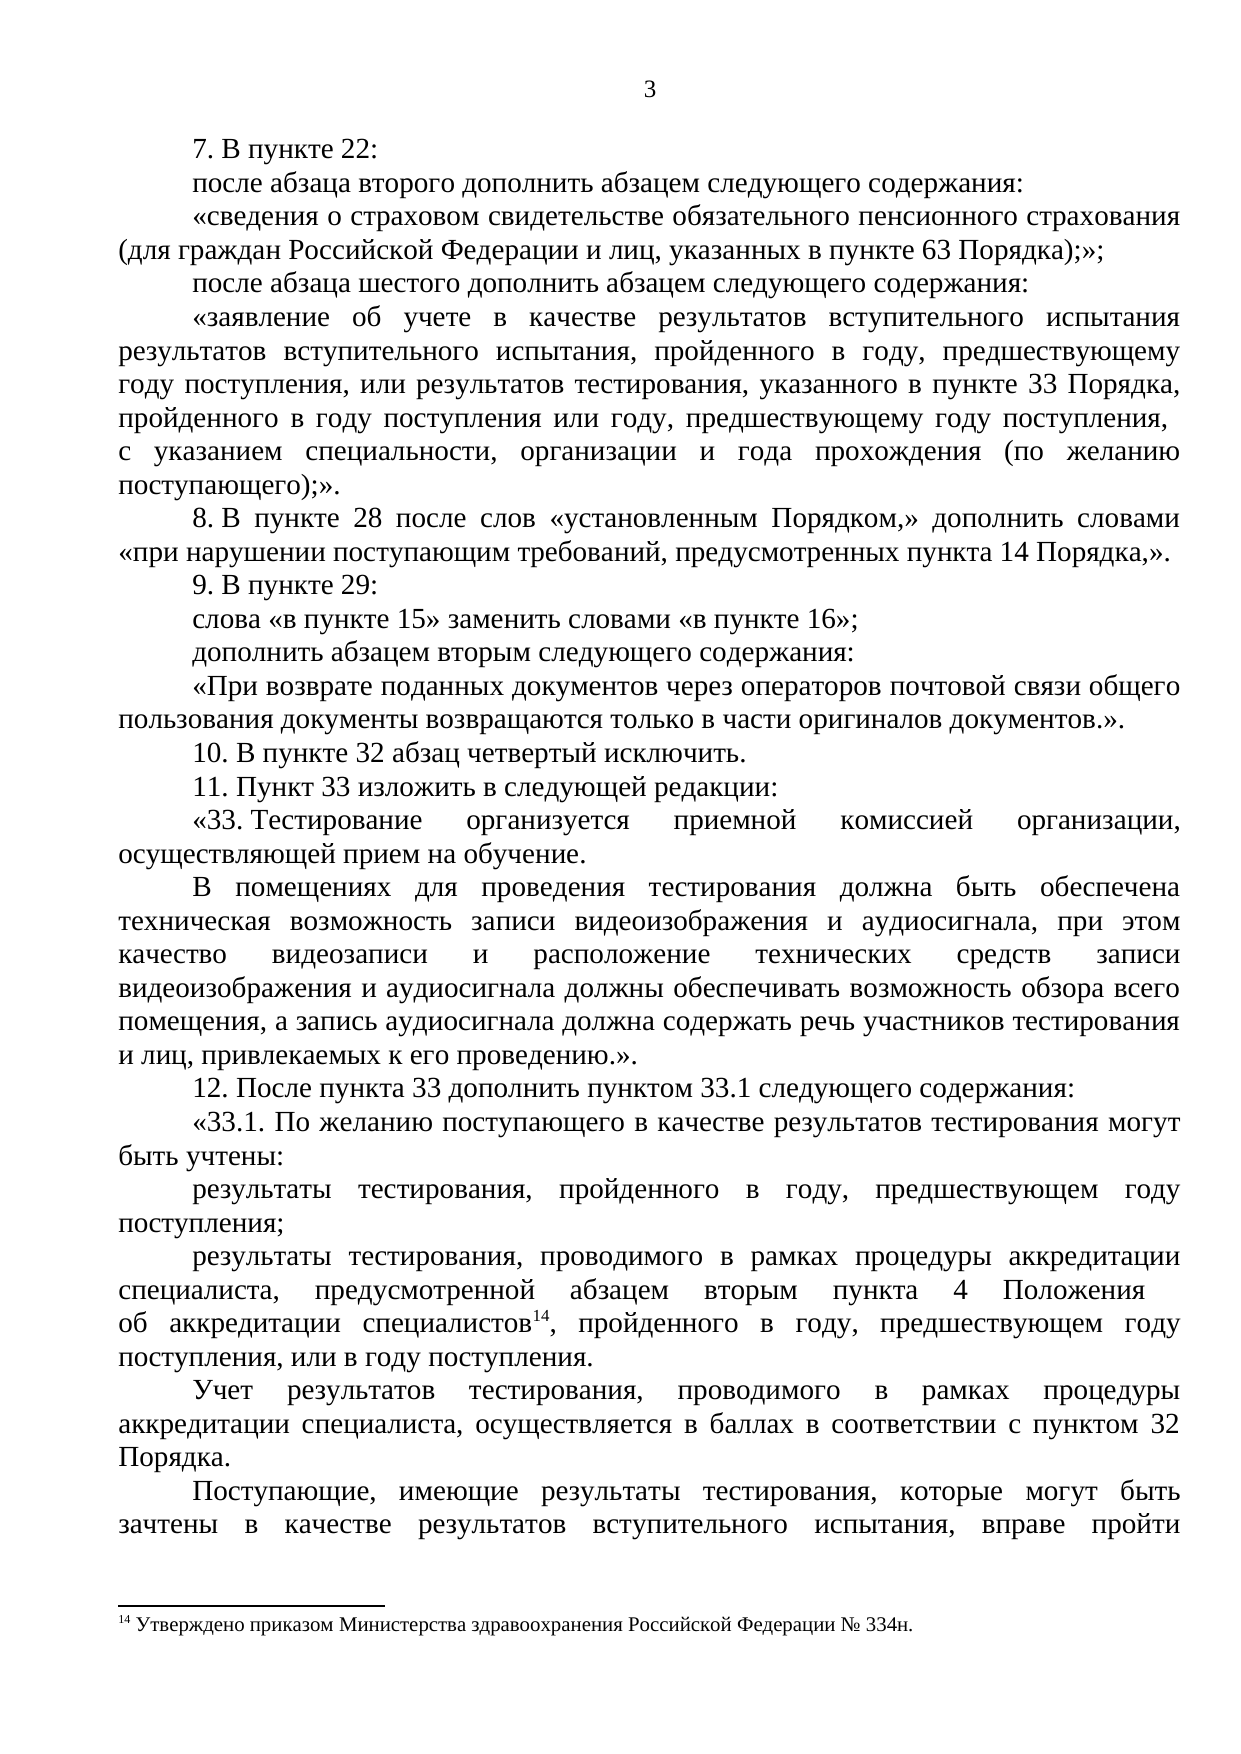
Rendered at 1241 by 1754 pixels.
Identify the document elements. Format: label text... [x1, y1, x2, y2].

text Учет результатов тестирования, проводимого в рамках процедуры аккредитации специалиста, осуществляется в баллах в соответствии с пунктом 32 Порядка. [118, 1372, 1181, 1473]
text «заявление об учете в качестве результатов вступительного испытания результатов вступительного испытания, пройденного в году, предшествующему году поступления, или результатов тестирования, указанного в пункте 33 Порядка, пройденного в году поступления или году, предшествующему году поступления, с указанием специальности, организации и года прохождения (по желанию поступающего);». [118, 299, 1181, 500]
text 7. В пункте 22: [118, 131, 1181, 165]
text дополнить абзацем вторым следующего содержания: [118, 634, 1181, 668]
text 10. В пункте 32 абзац четвертый исключить. [118, 735, 1181, 769]
text 9. В пункте 29: [118, 567, 1181, 601]
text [118, 1473, 1181, 1540]
text результаты тестирования, пройденного в году, предшествующем году поступления; [118, 1171, 1181, 1238]
text «При возврате поданных документов через операторов почтовой связи общего пользования документы возвращаются только в части оригиналов документов.». [118, 668, 1181, 735]
text 11. Пункт 33 изложить в следующей редакции: [118, 769, 1181, 802]
text после абзаца шестого дополнить абзацем следующего содержания: [118, 266, 1181, 299]
text 8. В пункте 28 после слов «установленным Порядком,» дополнить словами «при нарушении поступающим требований, предусмотренных пункта 14 Порядка,». [118, 500, 1181, 567]
text 12. После пункта 33 дополнить пунктом 33.1 следующего содержания: [118, 1071, 1181, 1104]
text результаты тестирования, проводимого в рамках процедуры аккредитации специалиста, предусмотренной абзацем вторым пункта 4 Положения об аккредитации специалистов, пройденного в году, предшествующем году поступления, или в году поступления. [118, 1238, 1181, 1372]
text В помещениях для проведения тестирования должна быть обеспечена техническая возможность записи видеоизображения и аудиосигнала, при этом качество видеозаписи и расположение технических средств записи видеоизображения и аудиосигнала должны обеспечивать возможность обзора всего помещения, а запись аудиосигнала должна содержать речь участников тестирования и лиц, привлекаемых к его проведению.». [118, 869, 1181, 1071]
text «33. Тестирование организуется приемной комиссией организации, осуществляющей прием на обучение. [118, 802, 1181, 869]
text слова «в пункте 15» заменить словами «в пункте 16»; [118, 601, 1181, 634]
text «сведения о страховом свидетельстве обязательного пенсионного страхования (для граждан Российской Федерации и лиц, указанных в пункте 63 Порядка);»; [118, 198, 1181, 266]
text «33.1. По желанию поступающего в качестве результатов тестирования могут быть учтены: [118, 1104, 1181, 1171]
text после абзаца второго дополнить абзацем следующего содержания: [118, 165, 1181, 198]
